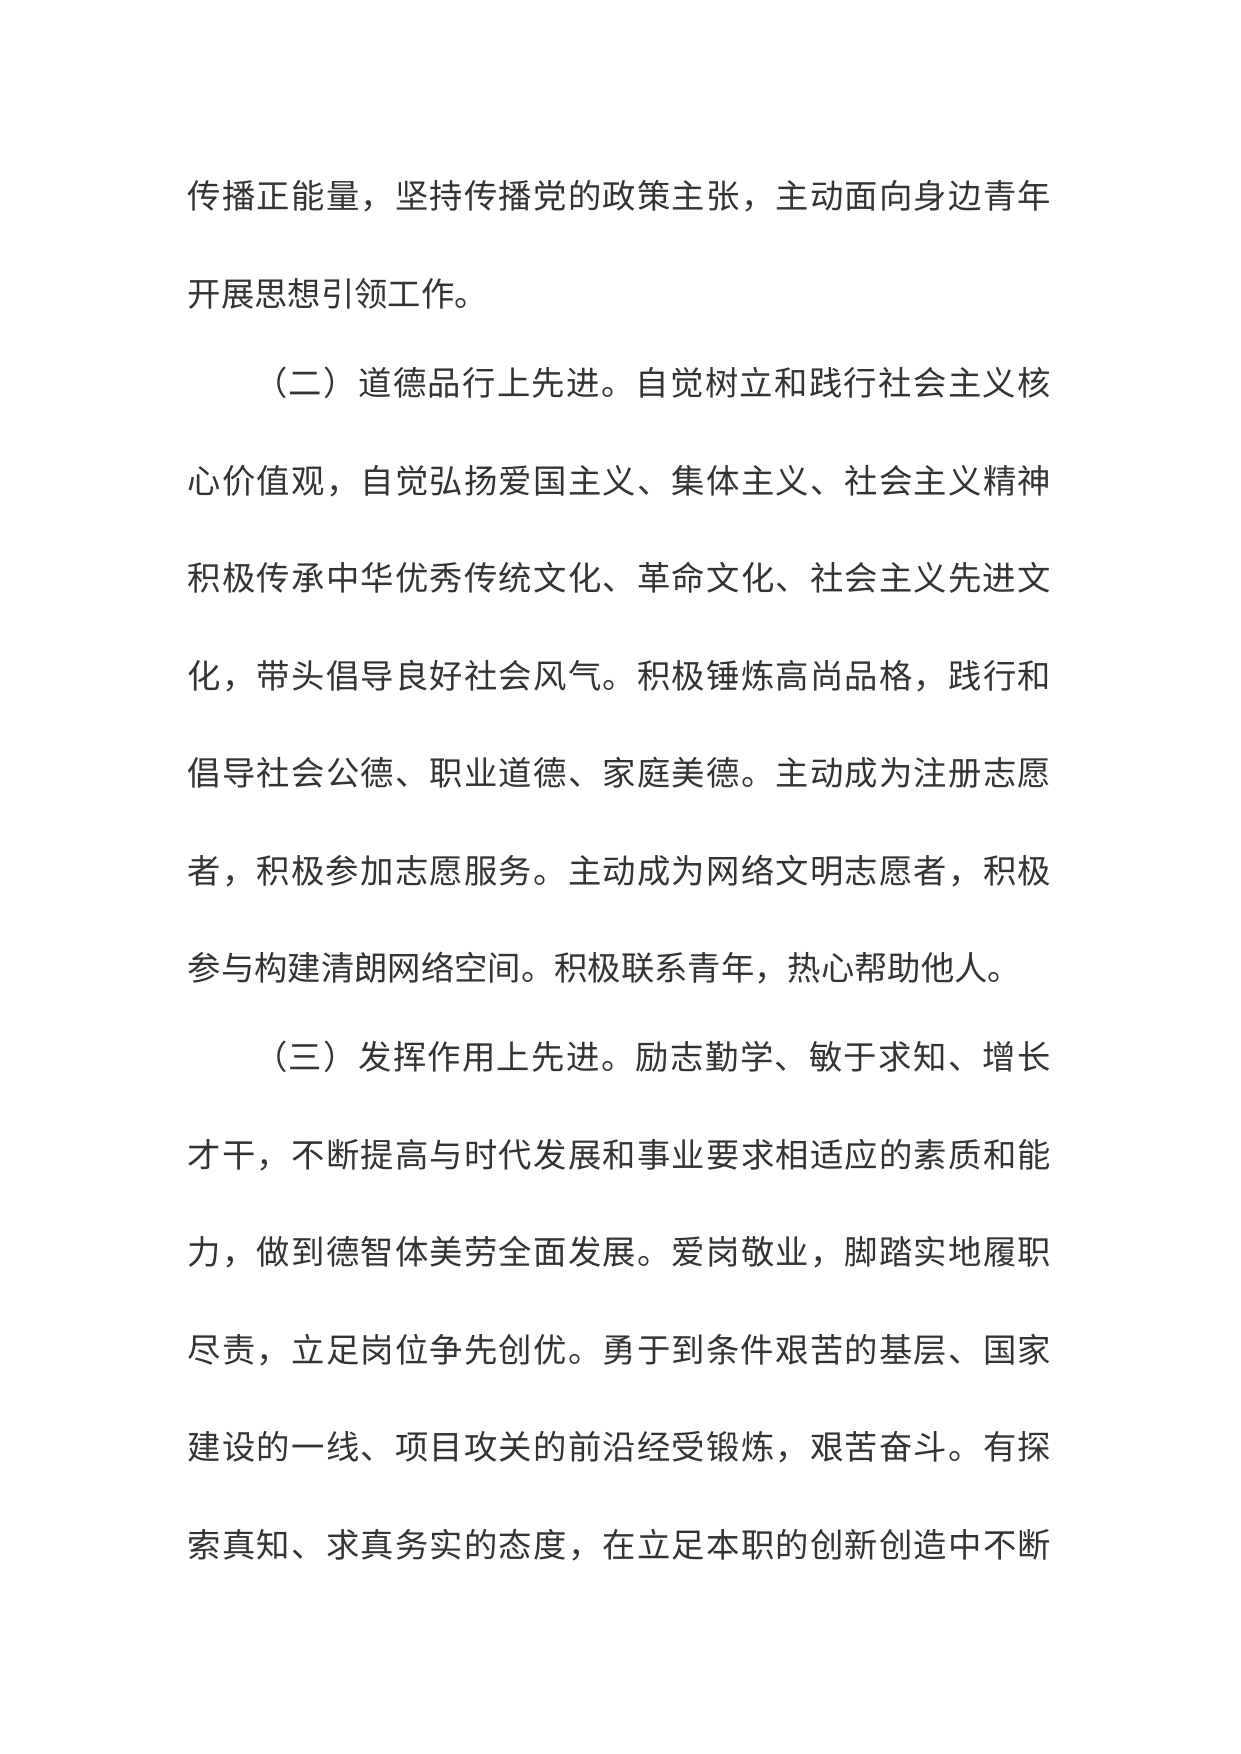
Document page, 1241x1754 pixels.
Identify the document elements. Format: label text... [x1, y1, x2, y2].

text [187, 162, 1053, 324]
text （二）道德品行上先进。自觉树立和践行社会主义核心价值观，自觉弘扬爱国主义、集体主义、社会主义精神，积极传承中华优秀传统文化、革命文化、社会主义先进文化，带头倡导良好社会风气。积极锤炼高尚品格，践行和倡导社会公德、职业道德、家庭美德。主动成为注册志愿者，积极参加志愿服务。主动成为网络文明志愿者，积极参与构建清朗网络空间。积极联系青年，热心帮助他人。 [187, 348, 1053, 998]
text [187, 1023, 1053, 1575]
